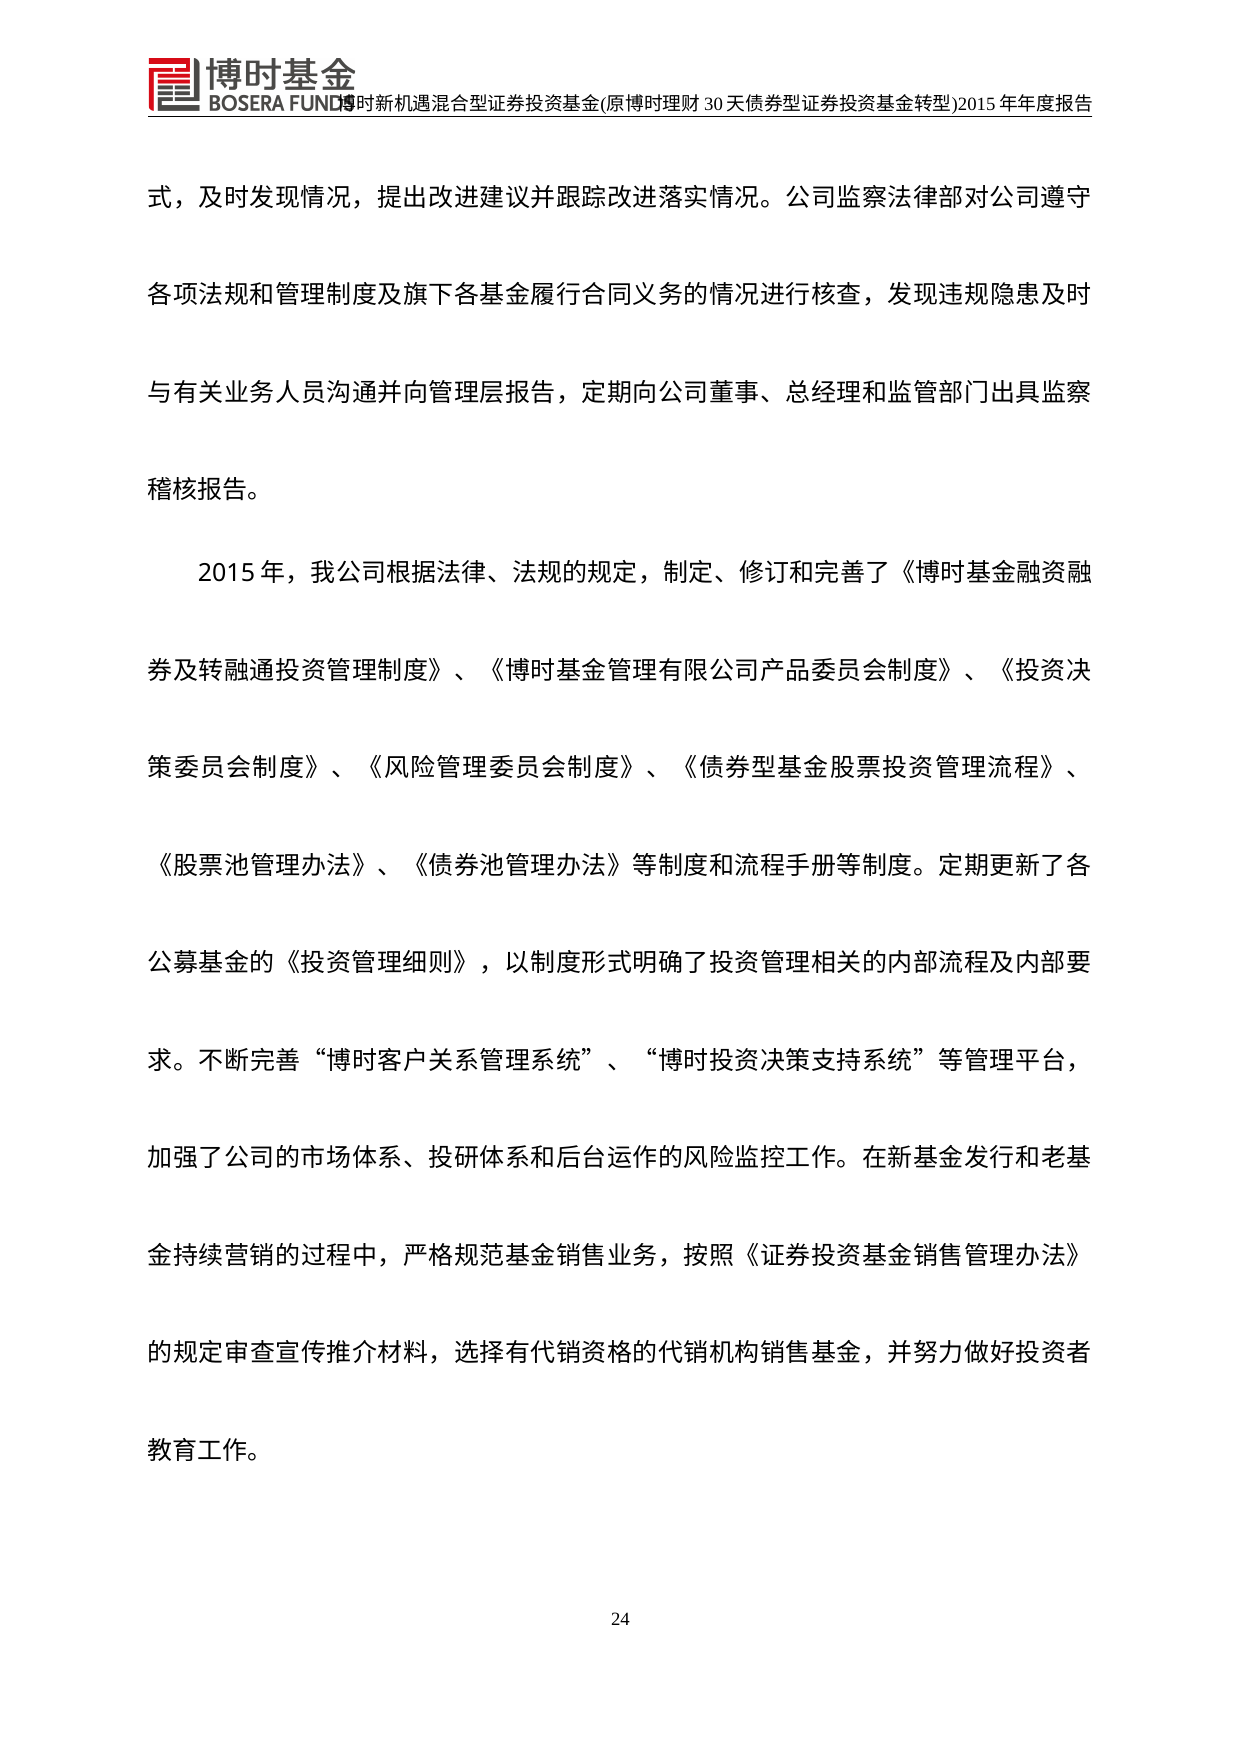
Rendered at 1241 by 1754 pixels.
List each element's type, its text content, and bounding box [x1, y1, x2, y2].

picture [148, 58, 356, 111]
picture [341, 101, 351, 111]
text 2015年，我公司根据法律、法规的规定，制定、修订和完善了《博时基金融资融券及转融通投资管理制度》、《博时基金管理有限公司产品委员会制度》、《投资决策委员会制度》、《风险管理委员会制度》、《债券型基金股票投资管理流程》、《股票池管理办法》、《债券池管理办法》等制度和流程手册等制度。定期更新了各公募基金的《投资管理细则》，以制度形式明确了投资管理相关的内部流程及内部要求。不断完善“博时客户关系管理系统”、“博时投资决策支持系统”等管理平台，加强了公司的市场体系、投研体系和后台运作的风险监控工作。在新基金发行和老基金持续营销的过程中，严格规范基金销售业务，按照《证券投资基金销售管理办法》的规定审查宣传推介材料，选择有代销资格的代销机构销售基金，并努力做好投资者教育工作。 [148, 538, 1092, 1481]
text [148, 163, 1092, 520]
